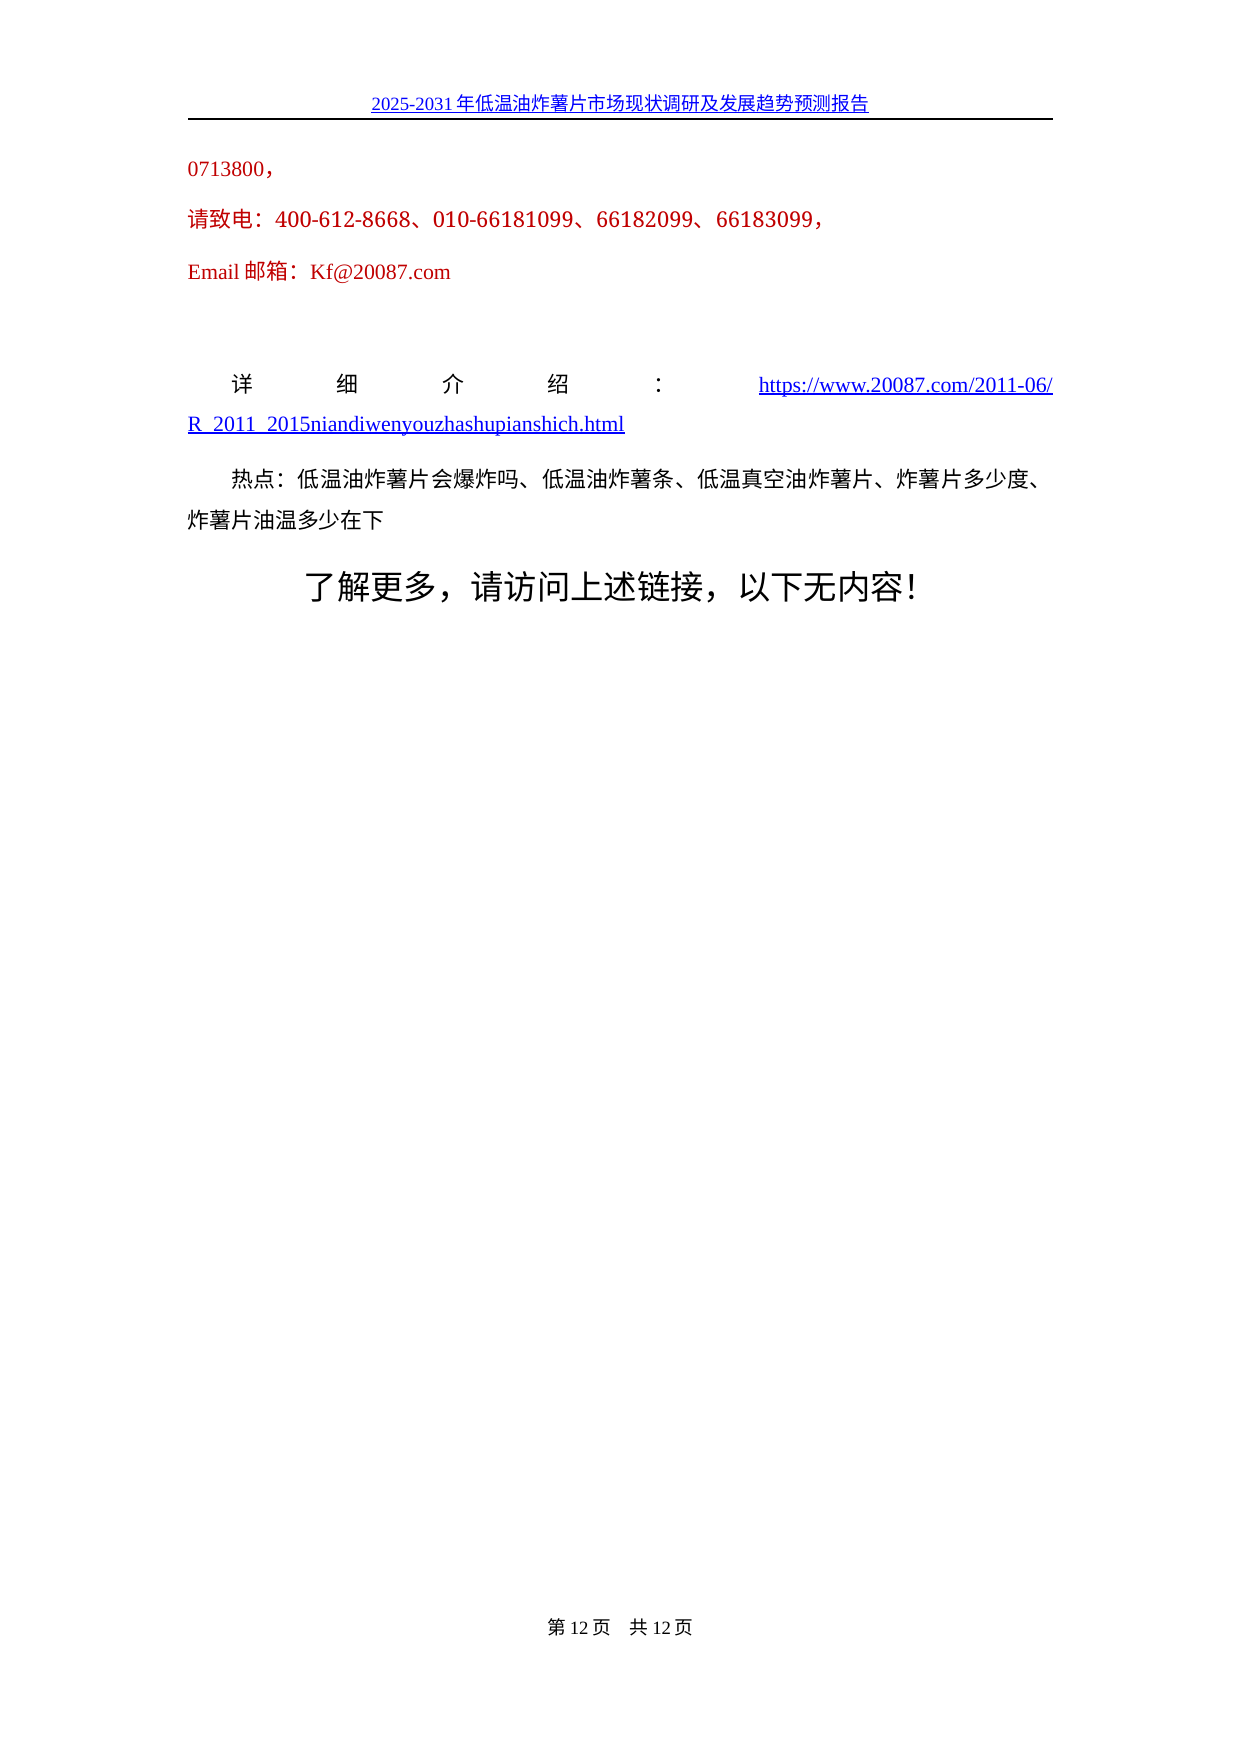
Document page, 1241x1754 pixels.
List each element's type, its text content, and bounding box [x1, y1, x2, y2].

text 热点：低温油炸薯片会爆炸吗、低温油炸薯条、低温真空油炸薯片、炸薯片多少度、炸薯片油温多少在下 [187, 462, 1053, 535]
title 了解更多，请访问上述链接，以下无内容！ [187, 553, 1053, 618]
text 请致电：400-612-8668、010-66181099、66182099、66183099， [187, 202, 1053, 234]
text 详细介绍：https://www.20087.com/2011-06/R_2011_2015niandiwenyouzhashupianshich.html [187, 366, 1053, 439]
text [187, 150, 1053, 183]
text Email邮箱：Kf@20087.com [187, 253, 1053, 286]
